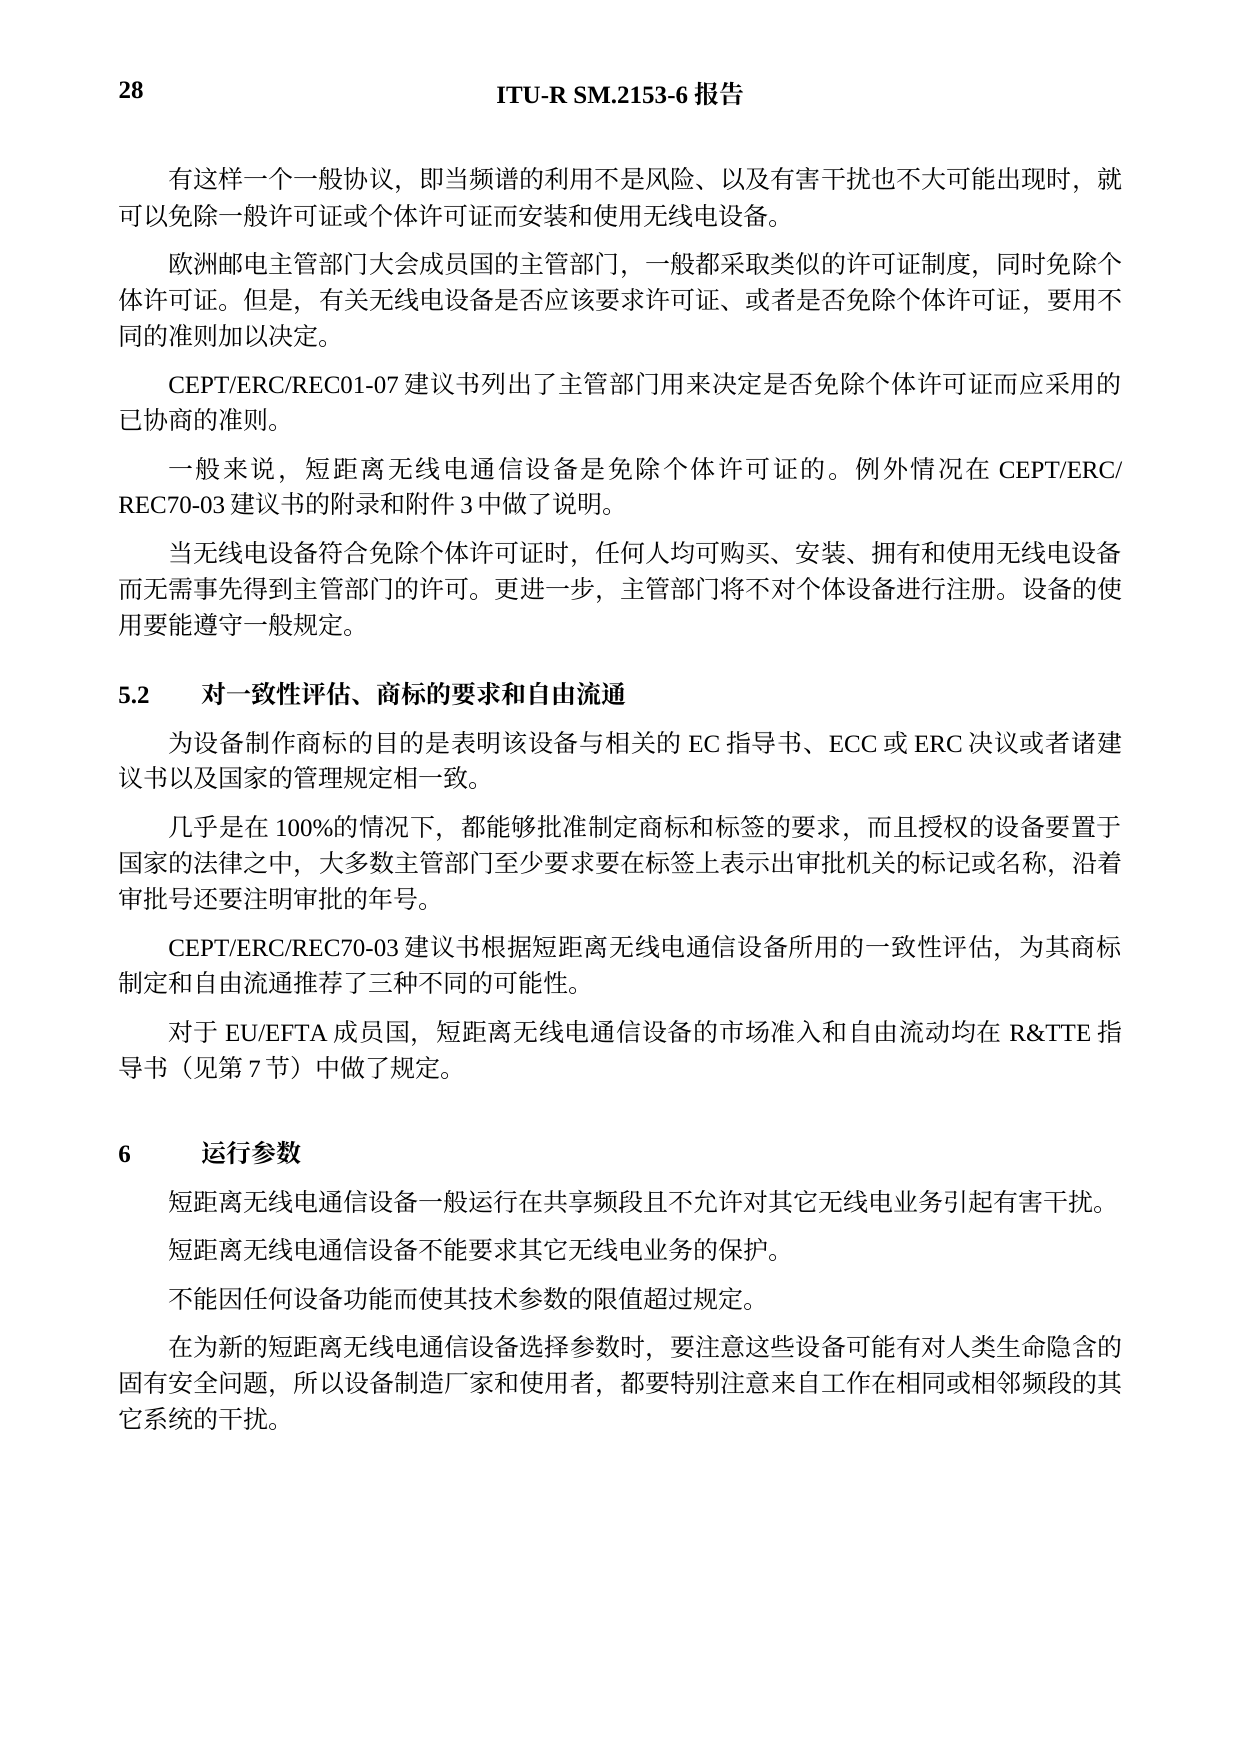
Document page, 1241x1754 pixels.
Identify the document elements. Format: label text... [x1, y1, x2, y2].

text 欧洲邮电主管部门大会成员国的主管部门，一般都采取类似的许可证制度，同时免除个体许可证。但是，有关无线电设备是否应该要求许可证、或者是否免除个体许可证，要用不同的准则加以决定。 [118, 244, 1122, 352]
text 几乎是在100%的情况下，都能够批准制定商标和标签的要求，而且授权的设备要置于国家的法律之中，大多数主管部门至少要求要在标签上表示出审批机关的标记或名称，沿着审批号还要注明审批的年号。 [118, 808, 1122, 915]
text 短距离无线电通信设备一般运行在共享频段且不允许对其它无线电业务引起有害干扰。 [118, 1183, 1122, 1218]
text CEPT/ERC/REC70-03建议书根据短距离无线电通信设备所用的一致性评估，为其商标制定和自由流通推荐了三种不同的可能性。 [118, 928, 1122, 1000]
text 为设备制作商标的目的是表明该设备与相关的EC指导书、ECC或ERC决议或者诸建议书以及国家的管理规定相一致。 [118, 723, 1122, 795]
text 当无线电设备符合免除个体许可证时，任何人均可购买、安装、拥有和使用无线电设备而无需事先得到主管部门的许可。更进一步，主管部门将不对个体设备进行注册。设备的使用要能遵守一般规定。 [118, 534, 1122, 641]
text CEPT/ERC/REC01-07建议书列出了主管部门用来决定是否免除个体许可证而应采用的已协商的准则。 [118, 365, 1122, 437]
text 对于EU/EFTA成员国，短距离无线电通信设备的市场准入和自由流动均在R&TTE指导书（见第7节）中做了规定。 [118, 1012, 1122, 1084]
text 一般来说，短距离无线电通信设备是免除个体许可证的。例外情况在CEPT/ERC/REC70-03建议书的附录和附件3中做了说明。 [118, 449, 1122, 521]
text 有这样一个一般协议，即当频谱的利用不是风险、以及有害干扰也不大可能出现时，就可以免除一般许可证或个体许可证而安装和使用无线电设备。 [118, 160, 1122, 232]
subtitle 5.2 对一致性评估、商标的要求和自由流通 [118, 675, 1122, 711]
text 短距离无线电通信设备不能要求其它无线电业务的保护。 [118, 1231, 1122, 1267]
text 不能因任何设备功能而使其技术参数的限值超过规定。 [118, 1279, 1122, 1315]
subtitle 6 运行参数 [118, 1134, 1122, 1170]
text 在为新的短距离无线电通信设备选择参数时，要注意这些设备可能有对人类生命隐含的固有安全问题，所以设备制造厂家和使用者，都要特别注意来自工作在相同或相邻频段的其它系统的干扰。 [118, 1328, 1122, 1436]
